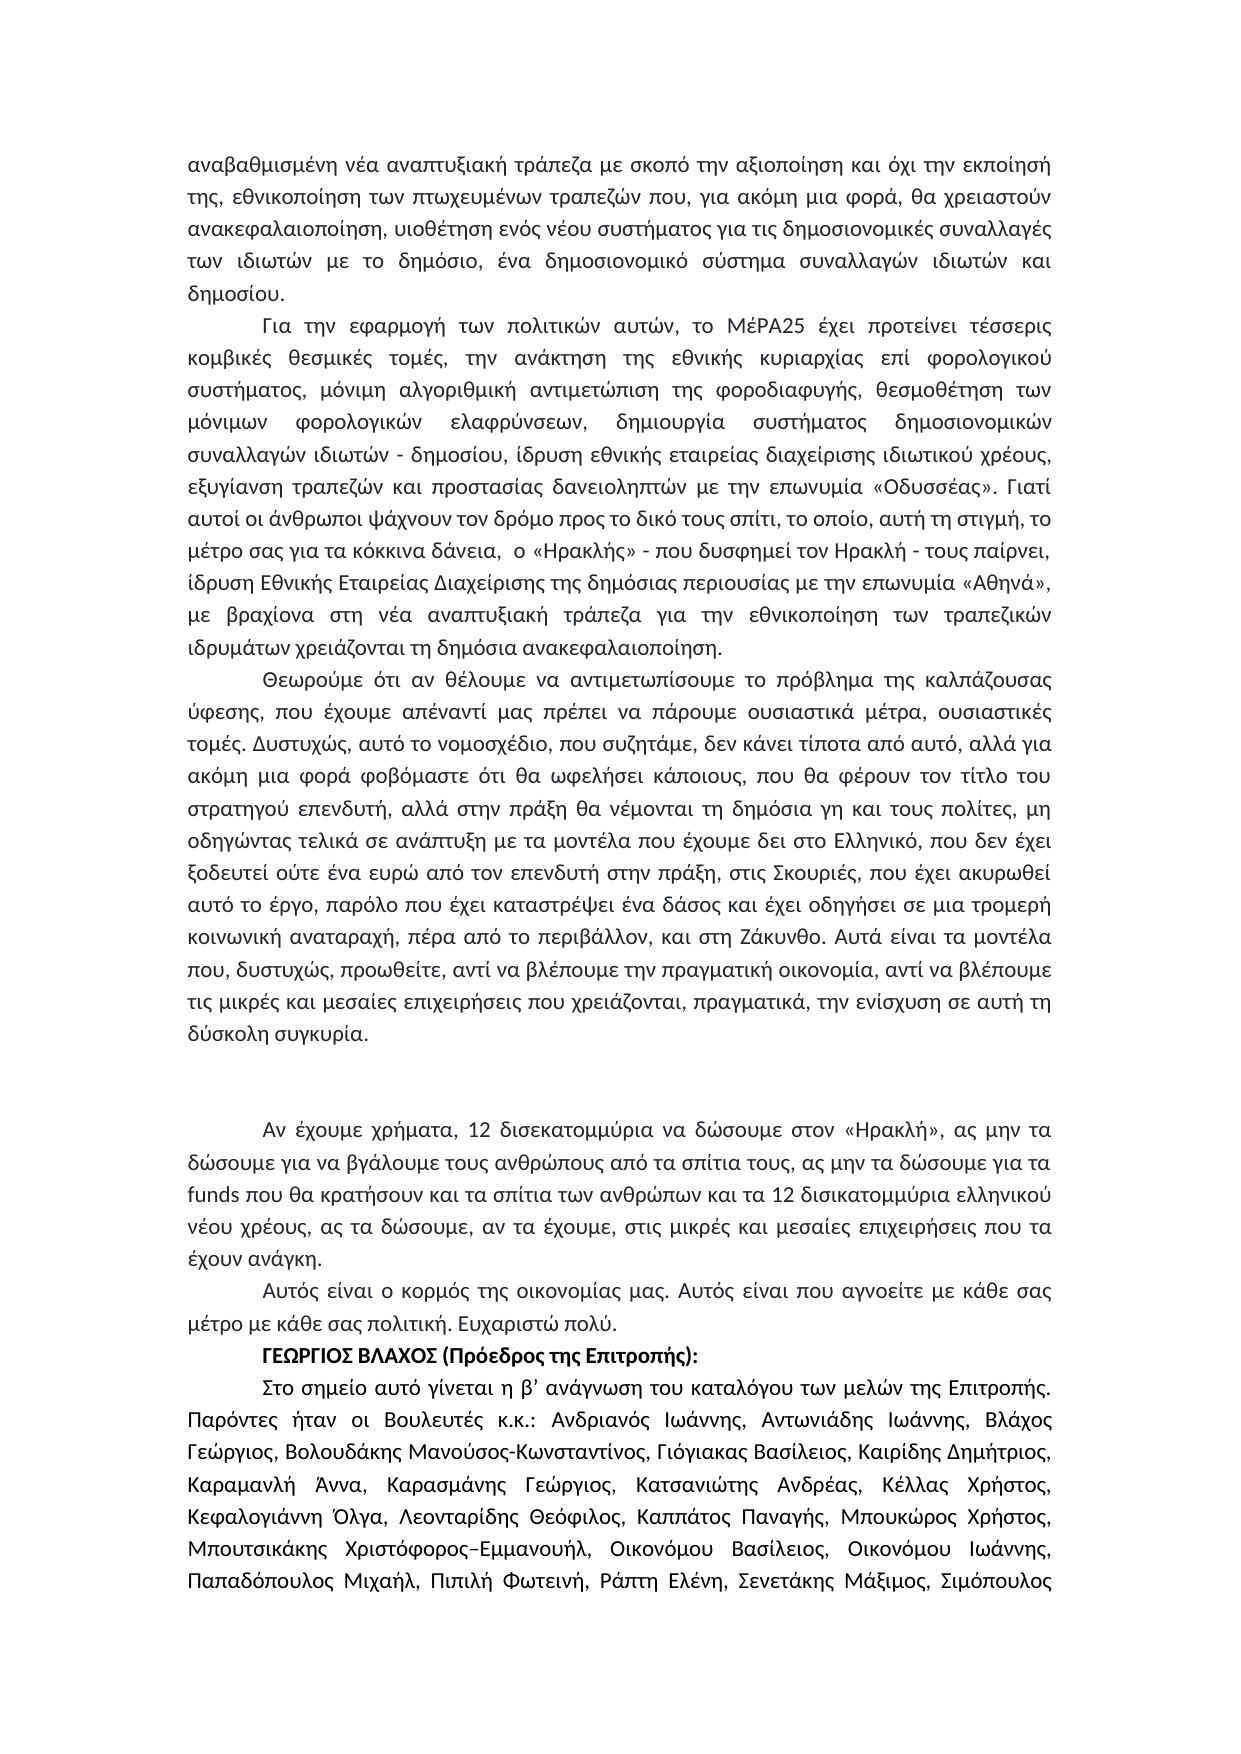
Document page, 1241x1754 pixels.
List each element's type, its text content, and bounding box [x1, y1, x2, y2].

text Θεωρούμε ότι αν θέλουμε να αντιμετωπίσουμε το πρόβλημα της καλπάζουσας ύφεσης, που έχουμε απέναντί μας πρέπει να πάρουμε ουσιαστικά μέτρα, ουσιαστικές τομές. Δυστυχώς, αυτό το νομοσχέδιο, που συζητάμε, δεν κάνει τίποτα από αυτό, αλλά για ακόμη μια φορά φοβόμαστε ότι θα ωφελήσει κάποιους, που θα φέρουν τον τίτλο του στρατηγού επενδυτή, αλλά στην πράξη θα νέμονται τη δημόσια γη και τους πολίτες, μη οδηγώντας τελικά σε ανάπτυξη με τα μοντέλα που έχουμε δει στο Ελληνικό, που δεν έχει ξοδευτεί ούτε ένα ευρώ από τον επενδυτή στην πράξη, στις Σκουριές, που έχει ακυρωθεί αυτό το έργο, παρόλο που έχει καταστρέψει ένα δάσος και έχει οδηγήσει σε μια τρομερή κοινωνική αναταραχή, πέρα από το περιβάλλον, και στη Ζάκυνθο. Αυτά είναι τα μοντέλα που, δυστυχώς, προωθείτε, αντί να βλέπουμε την πραγματική οικονομία, αντί να βλέπουμε τις μικρές και μεσαίες επιχειρήσεις που χρειάζονται, πραγματικά, την ενίσχυση σε αυτή τη δύσκολη συγκυρία. [187, 665, 1053, 1047]
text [187, 150, 1053, 307]
text Αυτός είναι ο κορμός της οικονομίας μας. Αυτός είναι που αγνοείτε με κάθε σας μέτρο με κάθε σας πολιτική. Ευχαριστώ πολύ. [187, 1277, 1053, 1337]
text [187, 1373, 1053, 1594]
text Για την εφαρμογή των πολιτικών αυτών, το ΜέΡΑ25 έχει προτείνει τέσσερις κομβικές θεσμικές τομές, την ανάκτηση της εθνικής κυριαρχίας επί φορολογικού συστήματος, μόνιμη αλγοριθμική αντιμετώπιση της φοροδιαφυγής, θεσμοθέτηση των μόνιμων φορολογικών ελαφρύνσεων, δημιουργία συστήματος δημοσιονομικών συναλλαγών ιδιωτών - δημοσίου, ίδρυση εθνικής εταιρείας διαχείρισης ιδιωτικού χρέους, εξυγίανση τραπεζών και προστασίας δανειοληπτών με την επωνυμία «Οδυσσέας». Γιατί αυτοί οι άνθρωποι ψάχνουν τον δρόμο προς το δικό τους σπίτι, το οποίο, αυτή τη στιγμή, το μέτρο σας για τα κόκκινα δάνεια, ο «Ηρακλής» - που δυσφημεί τον Ηρακλή - τους παίρνει, ίδρυση Εθνικής Εταιρείας Διαχείρισης της δημόσιας περιουσίας με την επωνυμία «Αθηνά», με βραχίονα στη νέα αναπτυξιακή τράπεζα για την εθνικοποίηση των τραπεζικών ιδρυμάτων χρειάζονται τη δημόσια ανακεφαλαιοποίηση. [187, 311, 1053, 661]
text ΓΕΩΡΓΙΟΣ ΒΛΑΧΟΣ (Πρόεδρος της Επιτροπής): [187, 1341, 1053, 1369]
text Αν έχουμε χρήματα, 12 δισεκατομμύρια να δώσουμε στον «Ηρακλή», ας μην τα δώσουμε για να βγάλουμε τους ανθρώπους από τα σπίτια τους, ας μην τα δώσουμε για τα funds που θα κρατήσουν και τα σπίτια των ανθρώπων και τα 12 δισικατομμύρια ελληνικού νέου χρέους, ας τα δώσουμε, αν τα έχουμε, στις μικρές και μεσαίες επιχειρήσεις που τα έχουν ανάγκη. [187, 1116, 1053, 1272]
